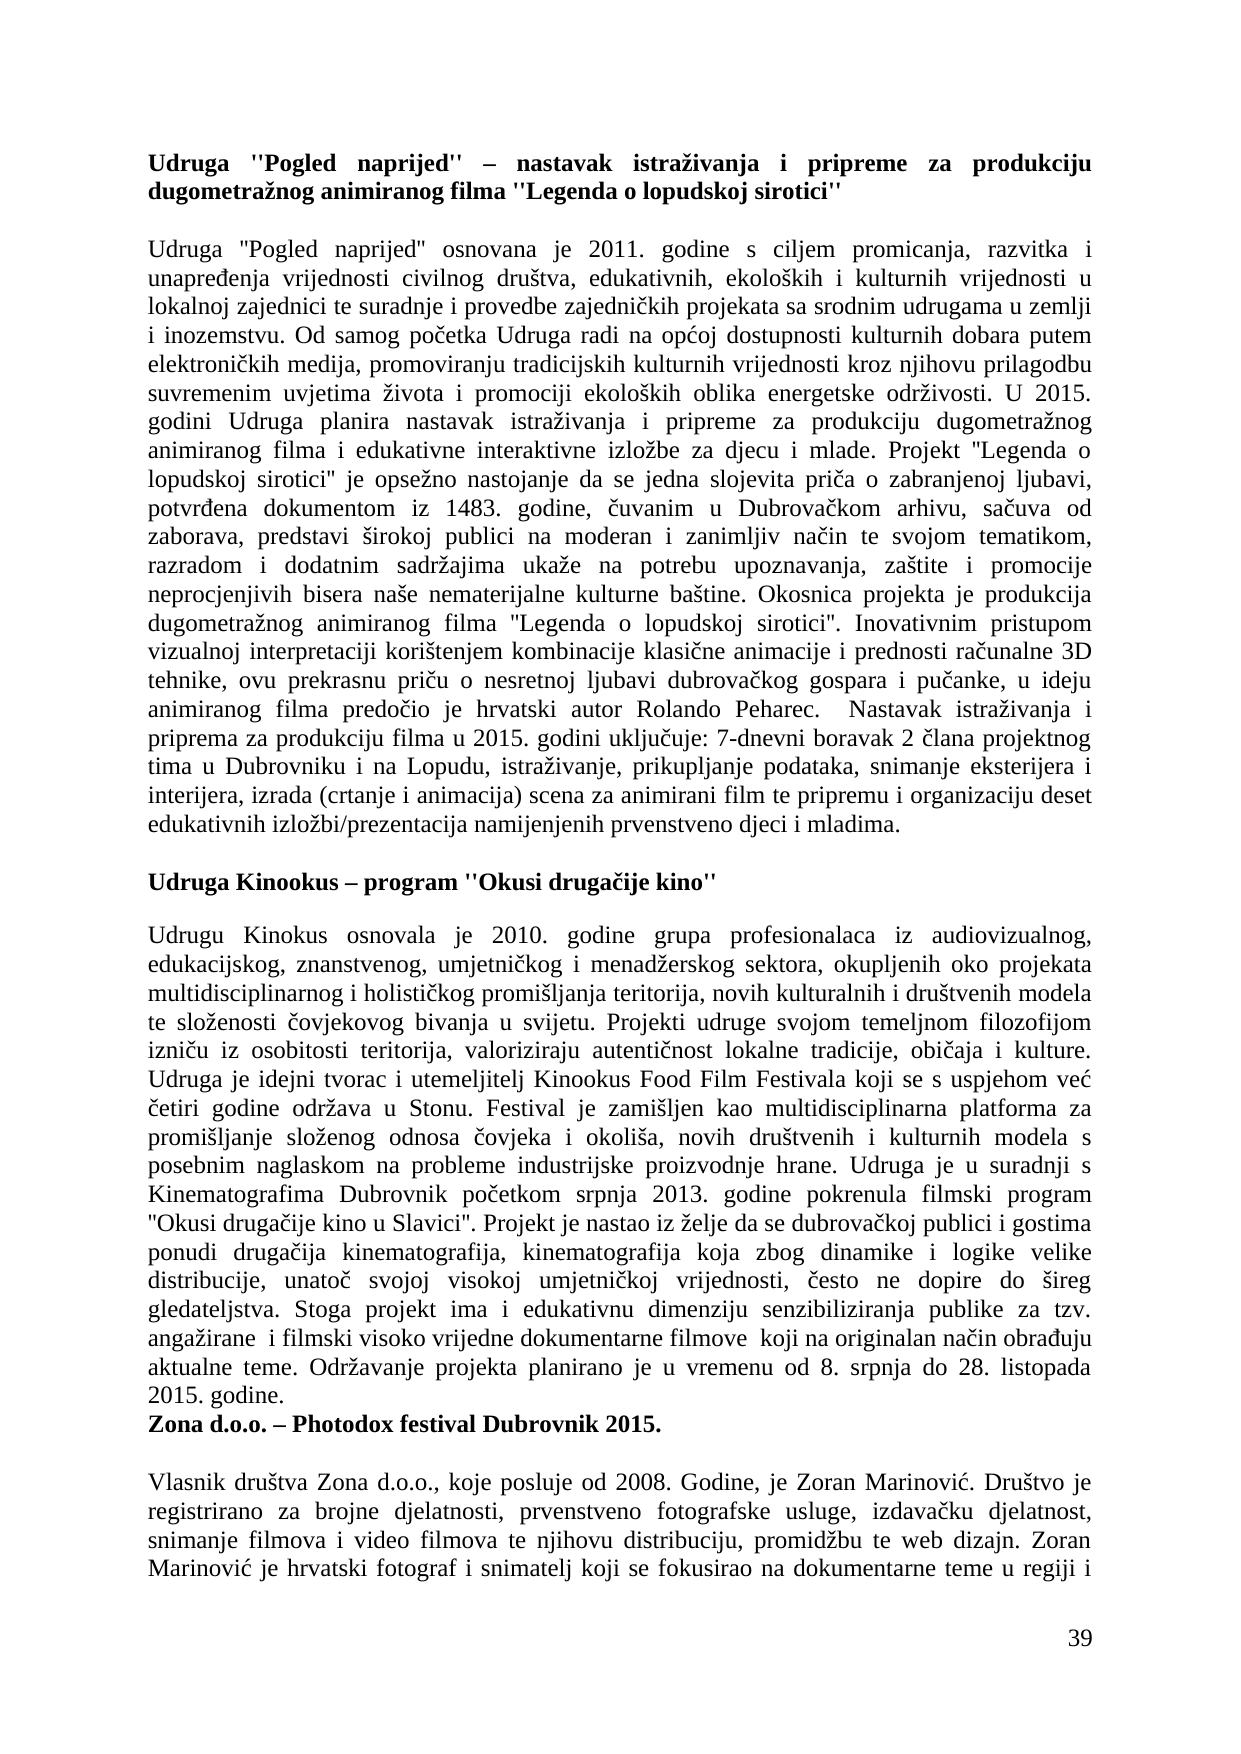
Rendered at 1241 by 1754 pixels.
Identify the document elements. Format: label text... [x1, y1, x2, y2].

text Udruga ''Pogled naprijed'' osnovana je 2011. godine s ciljem promicanja, razvitka i unapređenja vrijednosti civilnog društva, edukativnih, ekoloških i kulturnih vrijednosti u lokalnoj zajednici te suradnje i provedbe zajedničkih projekata sa srodnim udrugama u zemlji i inozemstvu. Od samog početka Udruga radi na općoj dostupnosti kulturnih dobara putem elektroničkih medija, promoviranju tradicijskih kulturnih vrijednosti kroz njihovu prilagodbu suvremenim uvjetima života i promociji ekoloških oblika energetske održivosti. U 2015. godini Udruga planira nastavak istraživanja i pripreme za produkciju dugometražnog animiranog filma i edukativne interaktivne izložbe za djecu i mlade. Projekt ''Legenda o lopudskoj sirotici'' je opsežno nastojanje da se jedna slojevita priča o zabranjenoj ljubavi, potvrđena dokumentom iz 1483. godine, čuvanim u Dubrovačkom arhivu, sačuva od zaborava, predstavi širokoj publici na moderan i zanimljiv način te svojom tematikom, razradom i dodatnim sadržajima ukaže na potrebu upoznavanja, zaštite i promocije neprocjenjivih bisera naše nematerijalne kulturne baštine. Okosnica projekta je produkcija dugometražnog animiranog filma ''Legenda o lopudskoj sirotici''. Inovativnim pristupom vizualnoj interpretaciji korištenjem kombinacije klasične animacije i prednosti računalne 3D tehnike, ovu prekrasnu priču o nesretnoj ljubavi dubrovačkog gospara i pučanke, u ideju animiranog filma predočio je hrvatski autor Rolando Peharec. Nastavak istraživanja i priprema za produkciju filma u 2015. godini uključuje: 7-dnevni boravak 2 člana projektnog tima u Dubrovniku i na Lopudu, istraživanje, prikupljanje podataka, snimanje eksterijera i interijera, izrada (crtanje i animacija) scena za animirani film te pripremu i organizaciju deset edukativnih izložbi/prezentacija namijenjenih prvenstveno djeci i mladima. [148, 234, 1093, 838]
text Udrugu Kinokus osnovala je 2010. godine grupa profesionalaca iz audiovizualnog, edukacijskog, znanstvenog, umjetničkog i menadžerskog sektora, okupljenih oko projekata multidisciplinarnog i holističkog promišljanja teritorija, novih kulturalnih i društvenih modela te složenosti čovjekovog bivanja u svijetu. Projekti udruge svojom temeljnom filozofijom izniču iz osobitosti teritorija, valoriziraju autentičnost lokalne tradicije, običaja i kulture. Udruga je idejni tvorac i utemeljitelj Kinookus Food Film Festivala koji se s uspjehom već četiri godine održava u Stonu. Festival je zamišljen kao multidisciplinarna platforma za promišljanje složenog odnosa čovjeka i okoliša, novih društvenih i kulturnih modela s posebnim naglaskom na probleme industrijske proizvodnje hrane. Udruga je u suradnji s Kinematografima Dubrovnik početkom srpnja 2013. godine pokrenula filmski program ''Okusi drugačije kino u Slavici''. Projekt je nastao iz želje da se dubrovačkoj publici i gostima ponudi drugačija kinematografija, kinematografija koja zbog dinamike i logike velike distribucije, unatoč svojoj visokoj umjetničkoj vrijednosti, često ne dopire do šireg gledateljstva. Stoga projekt ima i edukativnu dimenziju senzibiliziranja publike za tzv. angažirane i filmski visoko vrijedne dokumentarne filmove koji na originalan način obrađuju aktualne teme. Održavanje projekta planirano je u vremenu od 8. srpnja do 28. listopada 2015. godine. [148, 921, 1093, 1409]
text Udruga Kinookus – program ''Okusi drugačije kino'' [148, 867, 1093, 896]
text Udruga ''Pogled naprijed'' – nastavak istraživanja i pripreme za produkciju dugometražnog animiranog filma ''Legenda o lopudskoj sirotici'' [148, 148, 1093, 205]
text Zona d.o.o. – Photodox festival Dubrovnik 2015. [148, 1409, 1093, 1438]
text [148, 1467, 1093, 1582]
